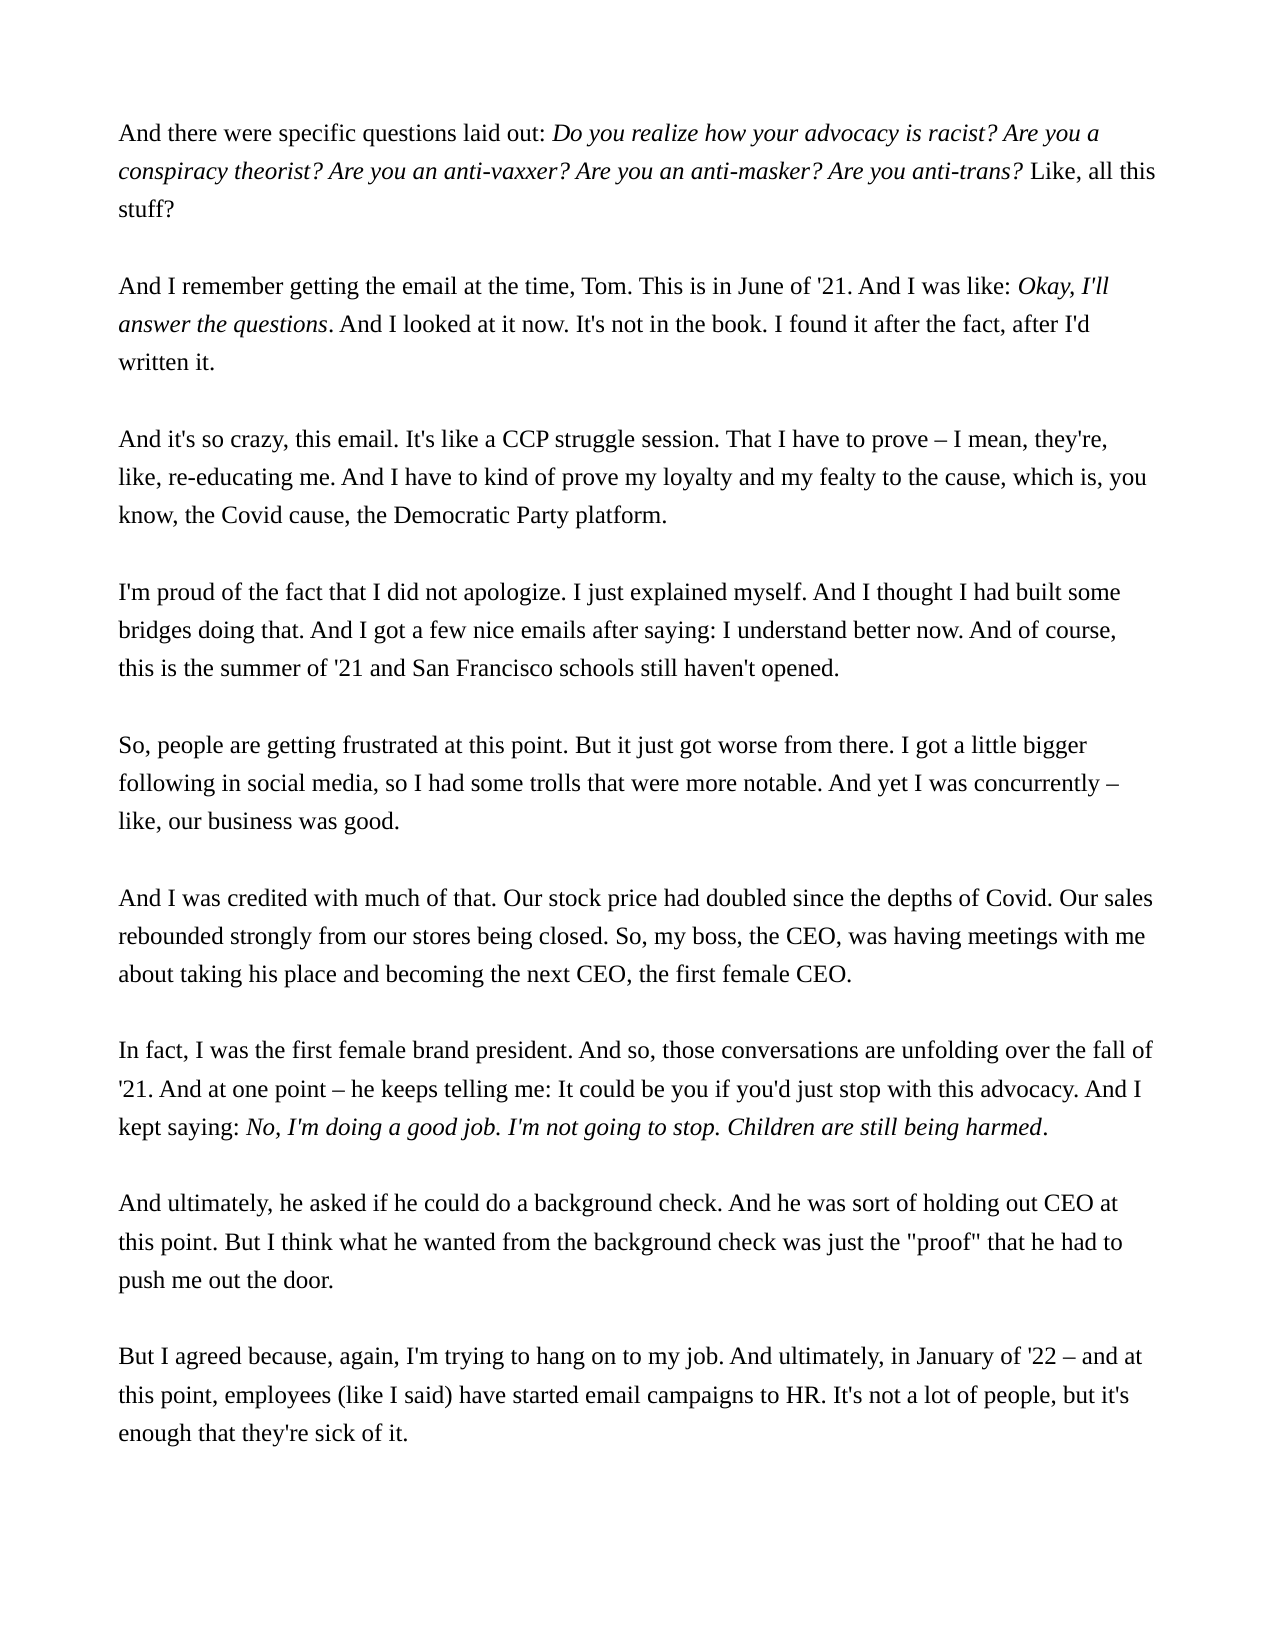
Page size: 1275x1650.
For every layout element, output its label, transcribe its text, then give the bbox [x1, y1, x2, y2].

text So, people are getting frustrated at this point. But it just got worse from there. I got a little bigger following in social media, so I had some trolls that were more notable. And yet I was concurrently – like, our business was good. [118, 730, 1157, 835]
text And it's so crazy, this email. It's like a CCP struggle session. That I have to prove – I mean, they're, like, re-educating me. And I have to kind of prove my loyalty and my fealty to the cause, which is, you know, the Covid cause, the Democratic Party platform. [118, 424, 1157, 529]
text In fact, I was the first female brand president. And so, those conversations are unfolding over the fall of '21. And at one point – he keeps telling me: It could be you if you'd just stop with this advocacy. And I kept saying: No, I'm doing a good job. I'm not going to stop. Children are still being harmed. [118, 1036, 1157, 1141]
text But I agreed because, again, I'm trying to hang on to my job. And ultimately, in January of '22 – and at this point, employees (like I said) have started email campaigns to HR. It's not a lot of people, but it's enough that they're sick of it. [118, 1341, 1157, 1447]
text And there were specific questions laid out: Do you realize how your advocacy is racist? Are you a conspiracy theorist? Are you an anti-vaxxer? Are you an anti-masker? Are you anti-trans? Like, all this stuff? [118, 118, 1157, 223]
text I'm proud of the fact that I did not apologize. I just explained myself. And I thought I had built some bridges doing that. And I got a few nice emails after saying: I understand better now. And of course, this is the summer of '21 and San Francisco schools still haven't opened. [118, 577, 1157, 682]
text And ultimately, he asked if he could do a background check. And he was sort of holding out CEO at this point. But I think what he wanted from the background check was just the "proof" that he had to push me out the door. [118, 1188, 1157, 1294]
text And I remember getting the email at the time, Tom. This is in June of '21. And I was like: Okay, I'll answer the questions. And I looked at it now. It's not in the book. I found it after the fact, after I'd written it. [118, 271, 1157, 376]
text And I was credited with much of that. Our stock price had doubled since the depths of Covid. Our sales rebounded strongly from our stores being closed. So, my boss, the CEO, was having meetings with me about taking his place and becoming the next CEO, the first female CEO. [118, 883, 1157, 988]
